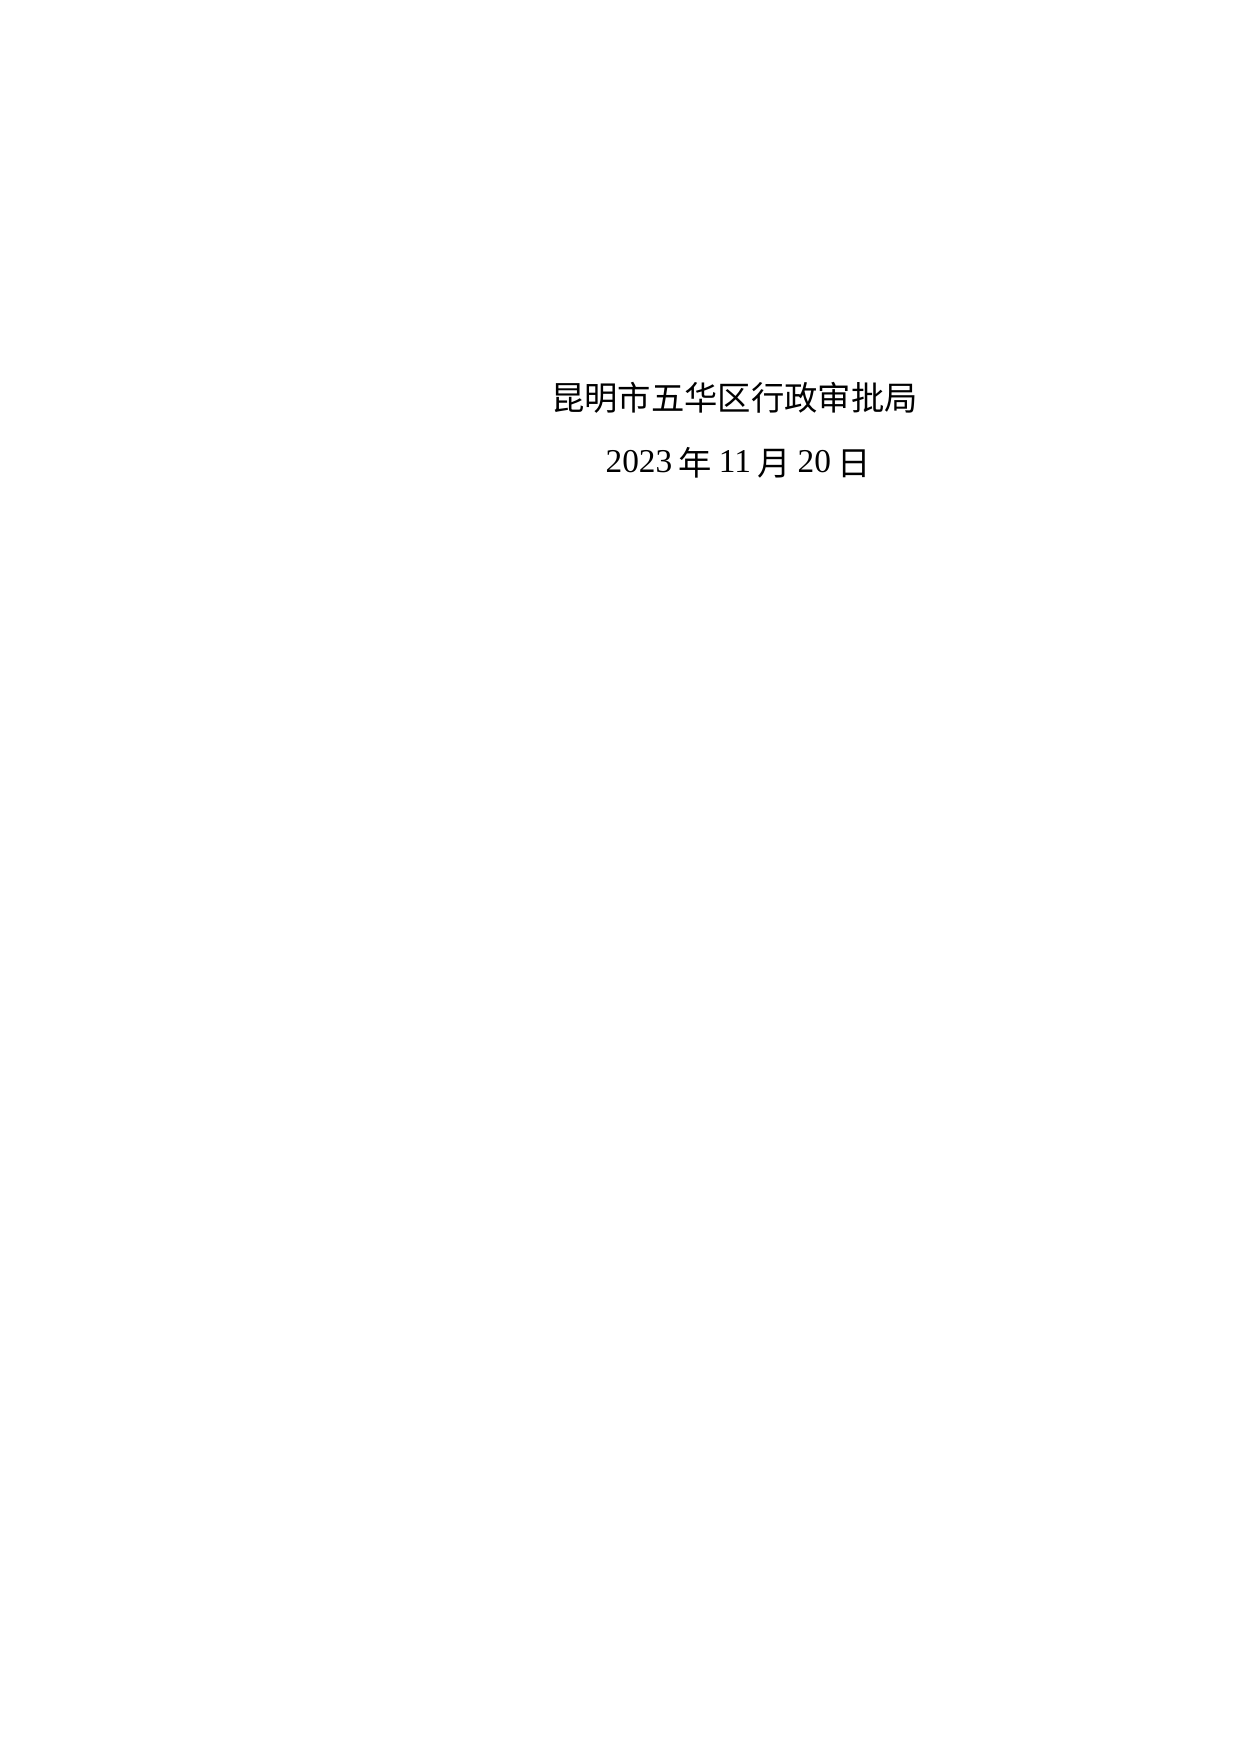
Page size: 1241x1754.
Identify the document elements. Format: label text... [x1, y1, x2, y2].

text 昆明市五华区行政审批局 [165, 363, 1087, 428]
text 2023年11月20日 [165, 428, 1087, 493]
